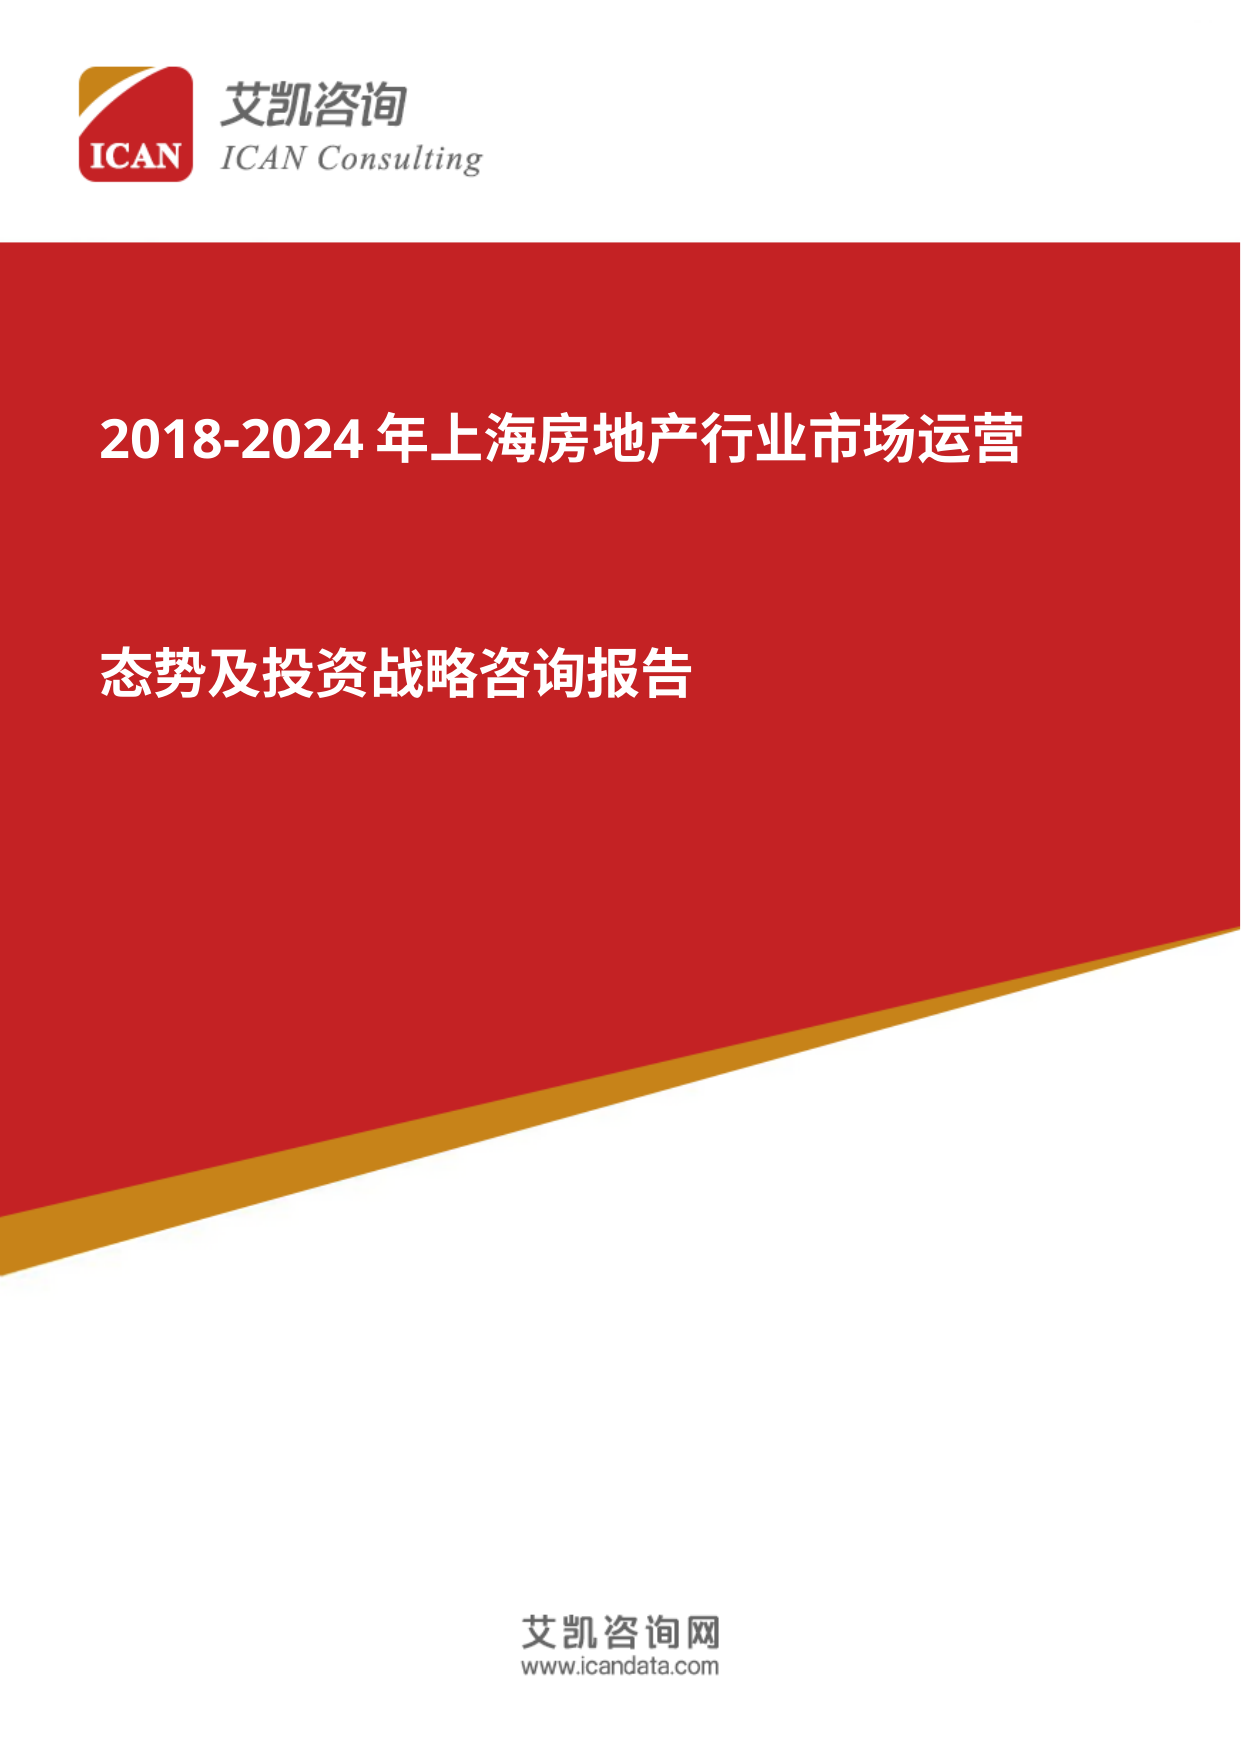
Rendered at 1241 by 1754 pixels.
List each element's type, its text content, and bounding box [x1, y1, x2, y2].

subtitle 2018-2024年上海房地产行业市场运营态势及投资战略咨询报告 [99, 386, 1053, 718]
picture [0, 5, 1241, 1754]
